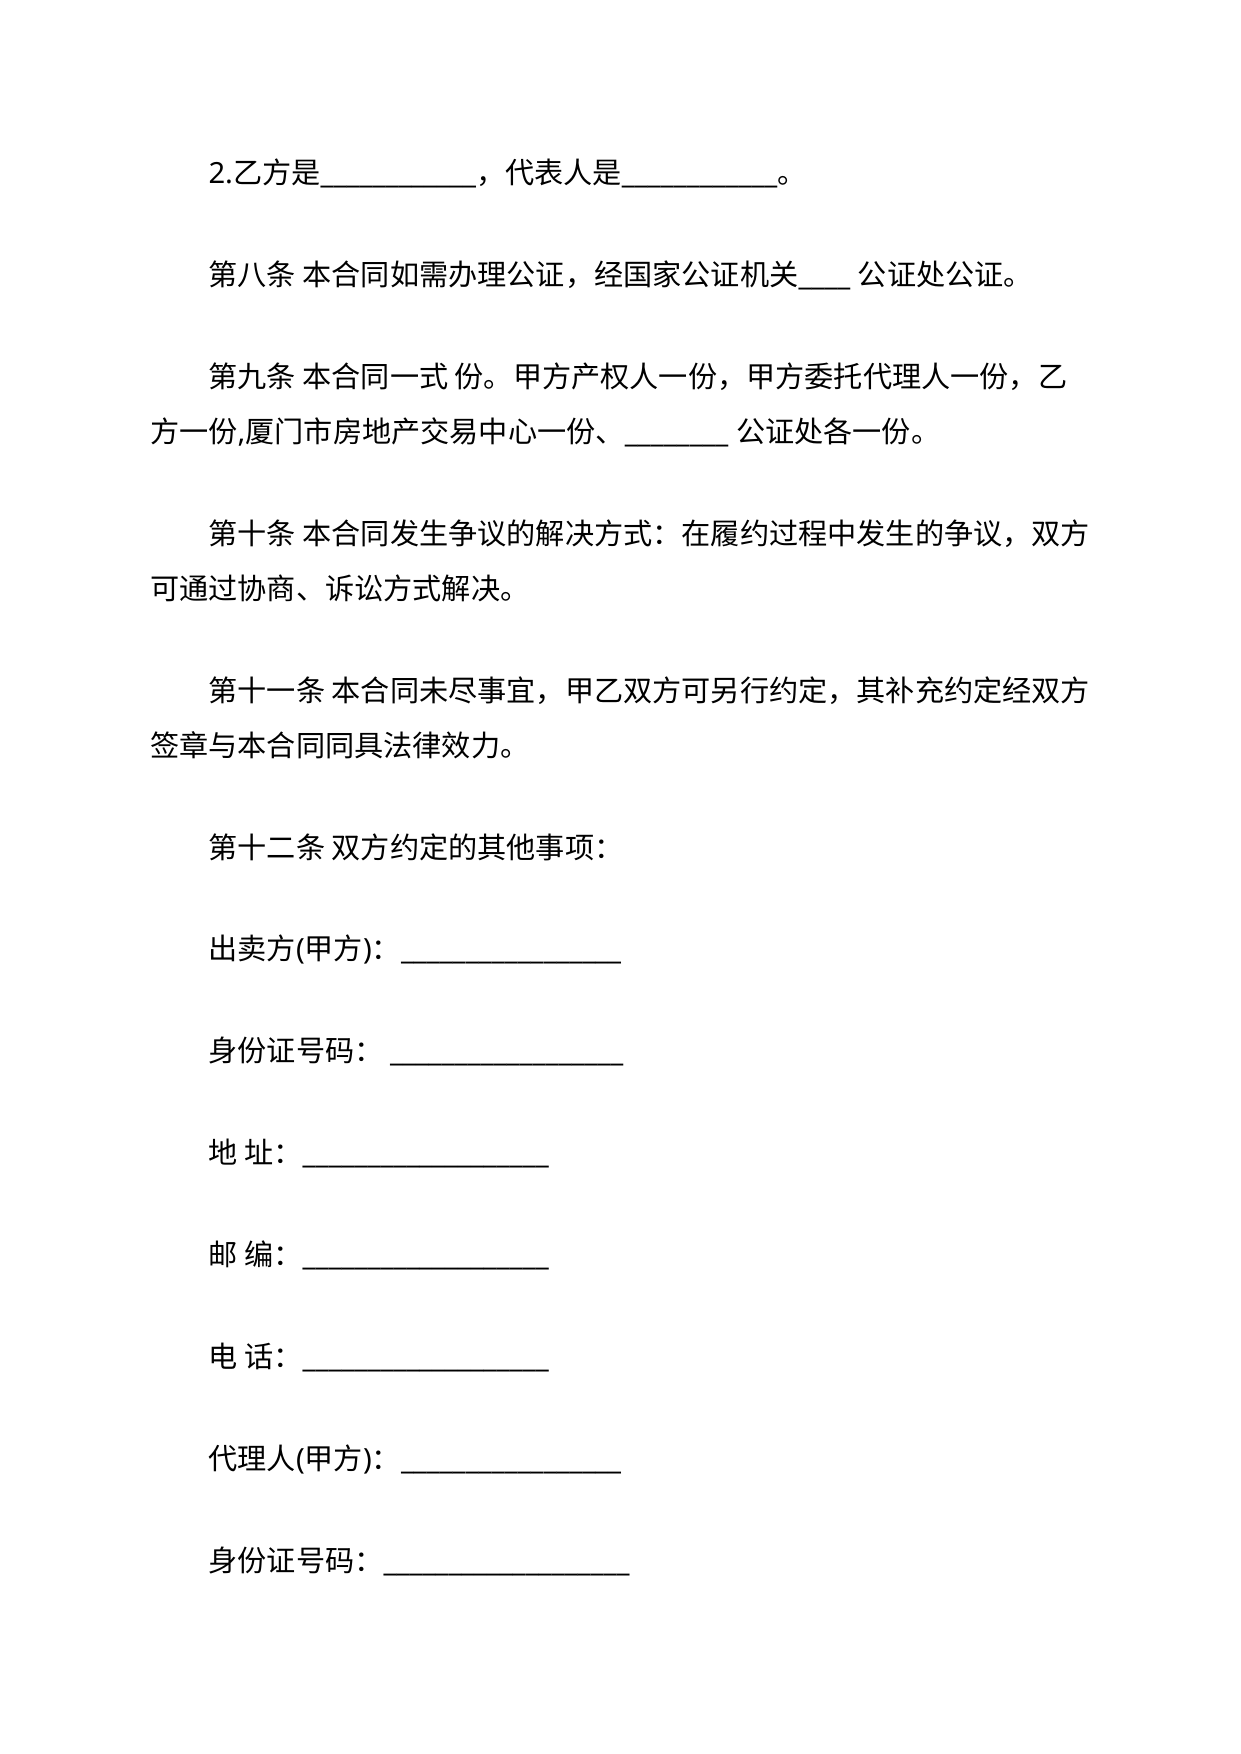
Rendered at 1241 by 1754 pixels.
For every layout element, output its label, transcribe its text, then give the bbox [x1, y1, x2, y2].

text 第八条 本合同如需办理公证，经国家公证机关____ 公证处公证。 [150, 252, 1090, 294]
text 出卖方(甲方)：_________________ [150, 926, 1090, 968]
text 第十二条 双方约定的其他事项： [150, 824, 1090, 866]
text 第九条 本合同一式 份。甲方产权人一份，甲方委托代理人一份，乙方一份,厦门市房地产交易中心一份、________ 公证处各一份。 [150, 354, 1090, 451]
text 地 址：___________________ [150, 1130, 1090, 1172]
text 电 话：___________________ [150, 1334, 1090, 1376]
text 2.乙方是____________，代表人是____________。 [150, 150, 1090, 192]
text 第十一条 本合同未尽事宜，甲乙双方可另行约定，其补充约定经双方签章与本合同同具法律效力。 [150, 667, 1090, 765]
text 身份证号码： __________________ [150, 1028, 1090, 1070]
text 第十条 本合同发生争议的解决方式：在履约过程中发生的争议，双方可通过协商、诉讼方式解决。 [150, 511, 1090, 608]
text 代理人(甲方)：_________________ [150, 1436, 1090, 1478]
text 身份证号码：___________________ [150, 1538, 1090, 1580]
text 邮 编：___________________ [150, 1232, 1090, 1274]
